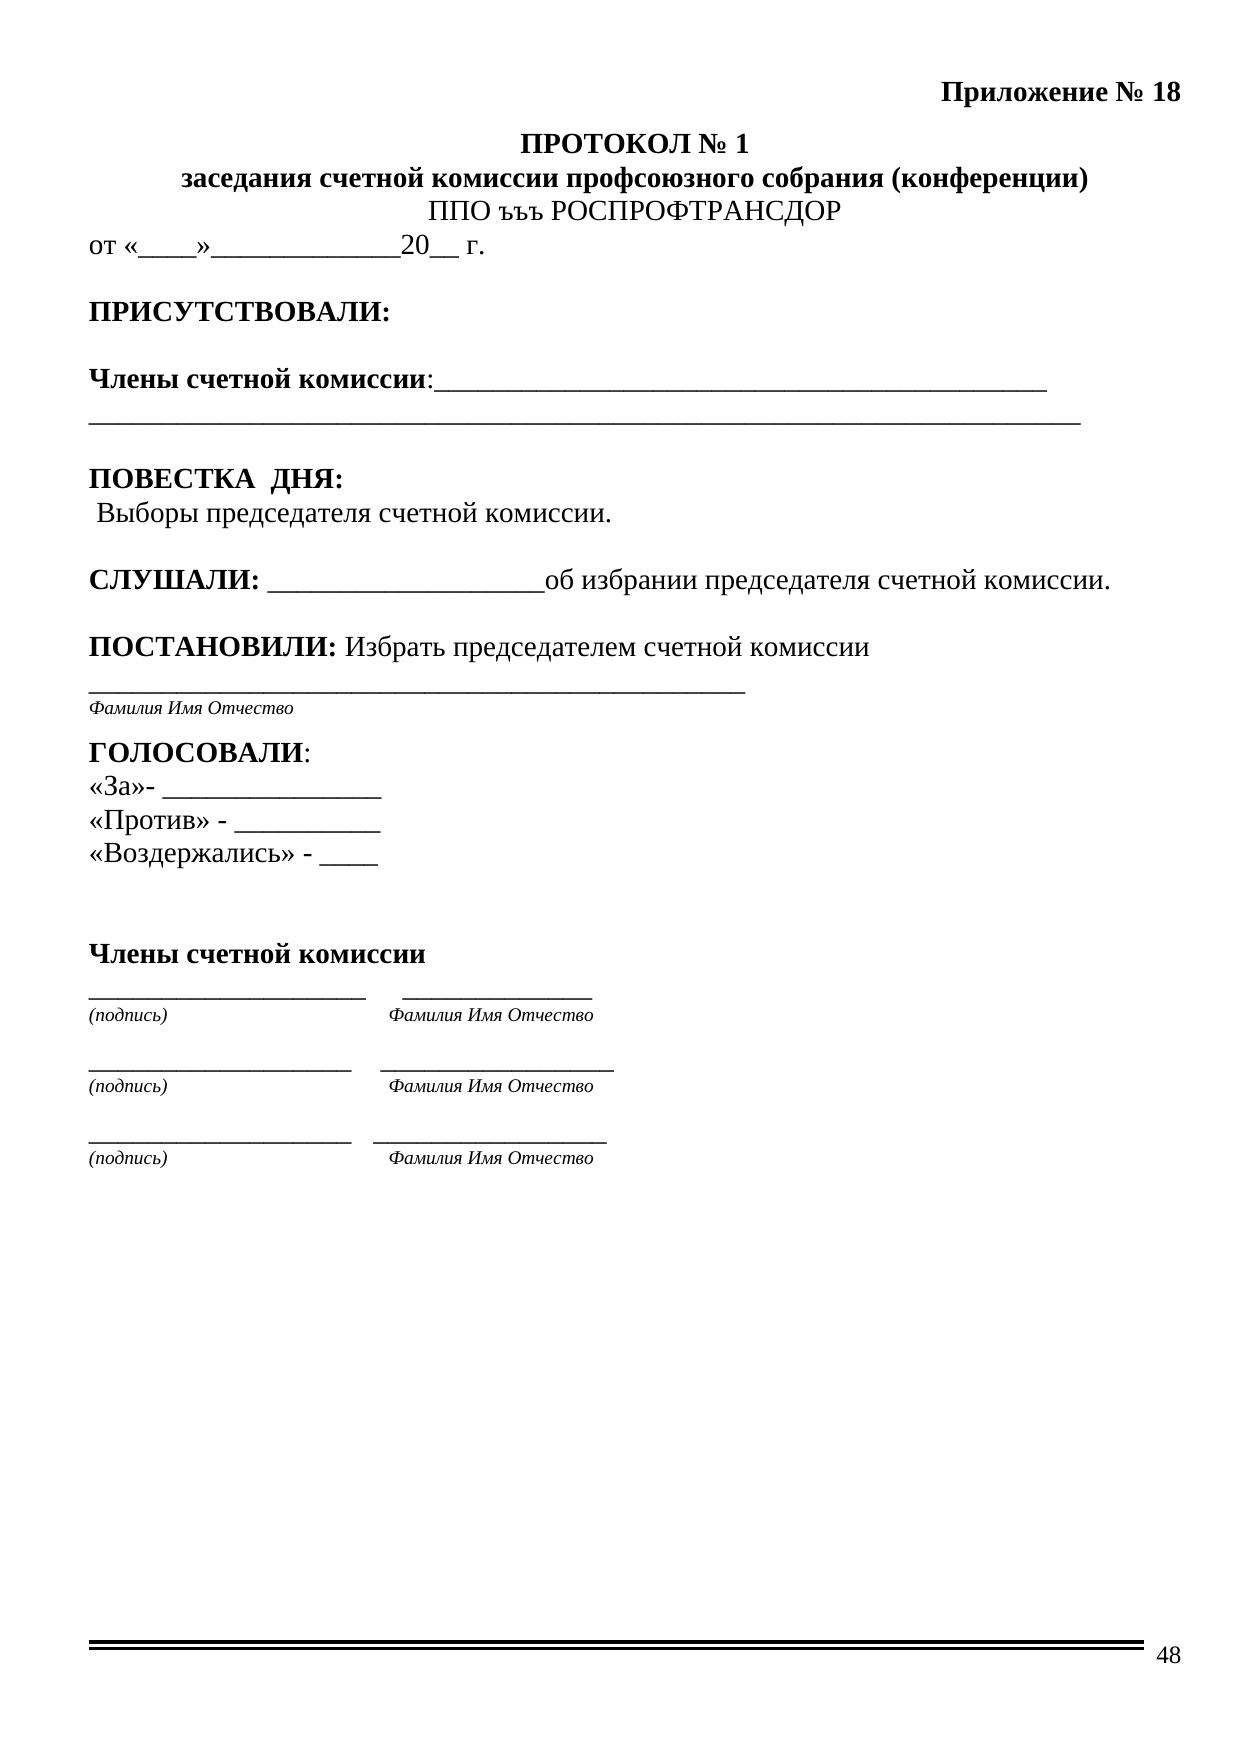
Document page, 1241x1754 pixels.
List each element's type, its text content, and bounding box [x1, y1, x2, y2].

text заседания счетной комиссии профсоюзного собрания (конференции) [89, 160, 1181, 193]
text (подпись) Фамилия Имя Отчество [89, 1003, 1181, 1041]
text от «____»_____________20__ г. [89, 227, 1181, 260]
text ПРИСУТСТВОВАЛИ: [89, 294, 1181, 327]
text ____________________________________________________________________ [89, 394, 1181, 428]
text __________________ ________________ [89, 1041, 1181, 1075]
text ППО ъъъ РОСПРОФТРАНСДОР [89, 193, 1181, 227]
text (подпись) Фамилия Имя Отчество [89, 1075, 1181, 1113]
text «Воздержались» - ____ [89, 835, 1181, 869]
text ГОЛОСОВАЛИ: [89, 735, 1181, 768]
text ___________________ _____________ [89, 969, 1181, 1003]
text «Против» - __________ [89, 802, 1181, 835]
text Выборы председателя счетной комиссии. [89, 495, 1181, 529]
text СЛУШАЛИ: ___________________об избрании председателя счетной комиссии. [89, 562, 1181, 596]
text (подпись) Фамилия Имя Отчество [89, 1147, 1181, 1185]
text Члены счетной комиссии [89, 936, 1181, 969]
text __________________ ________________ [89, 1113, 1181, 1147]
text ПОСТАНОВИЛИ: Избрать председателем счетной комиссии _____________________________________________ [89, 629, 1181, 696]
text «За»- _______________ [89, 768, 1181, 802]
text Приложение № 18 [89, 74, 1181, 107]
text Фамилия Имя Отчество [89, 696, 1181, 735]
text ПОВЕСТКА ДНЯ: [89, 462, 1181, 495]
text Члены счетной комиссии:__________________________________________ [89, 361, 1181, 394]
text ПРОТОКОЛ № 1 [89, 126, 1181, 160]
